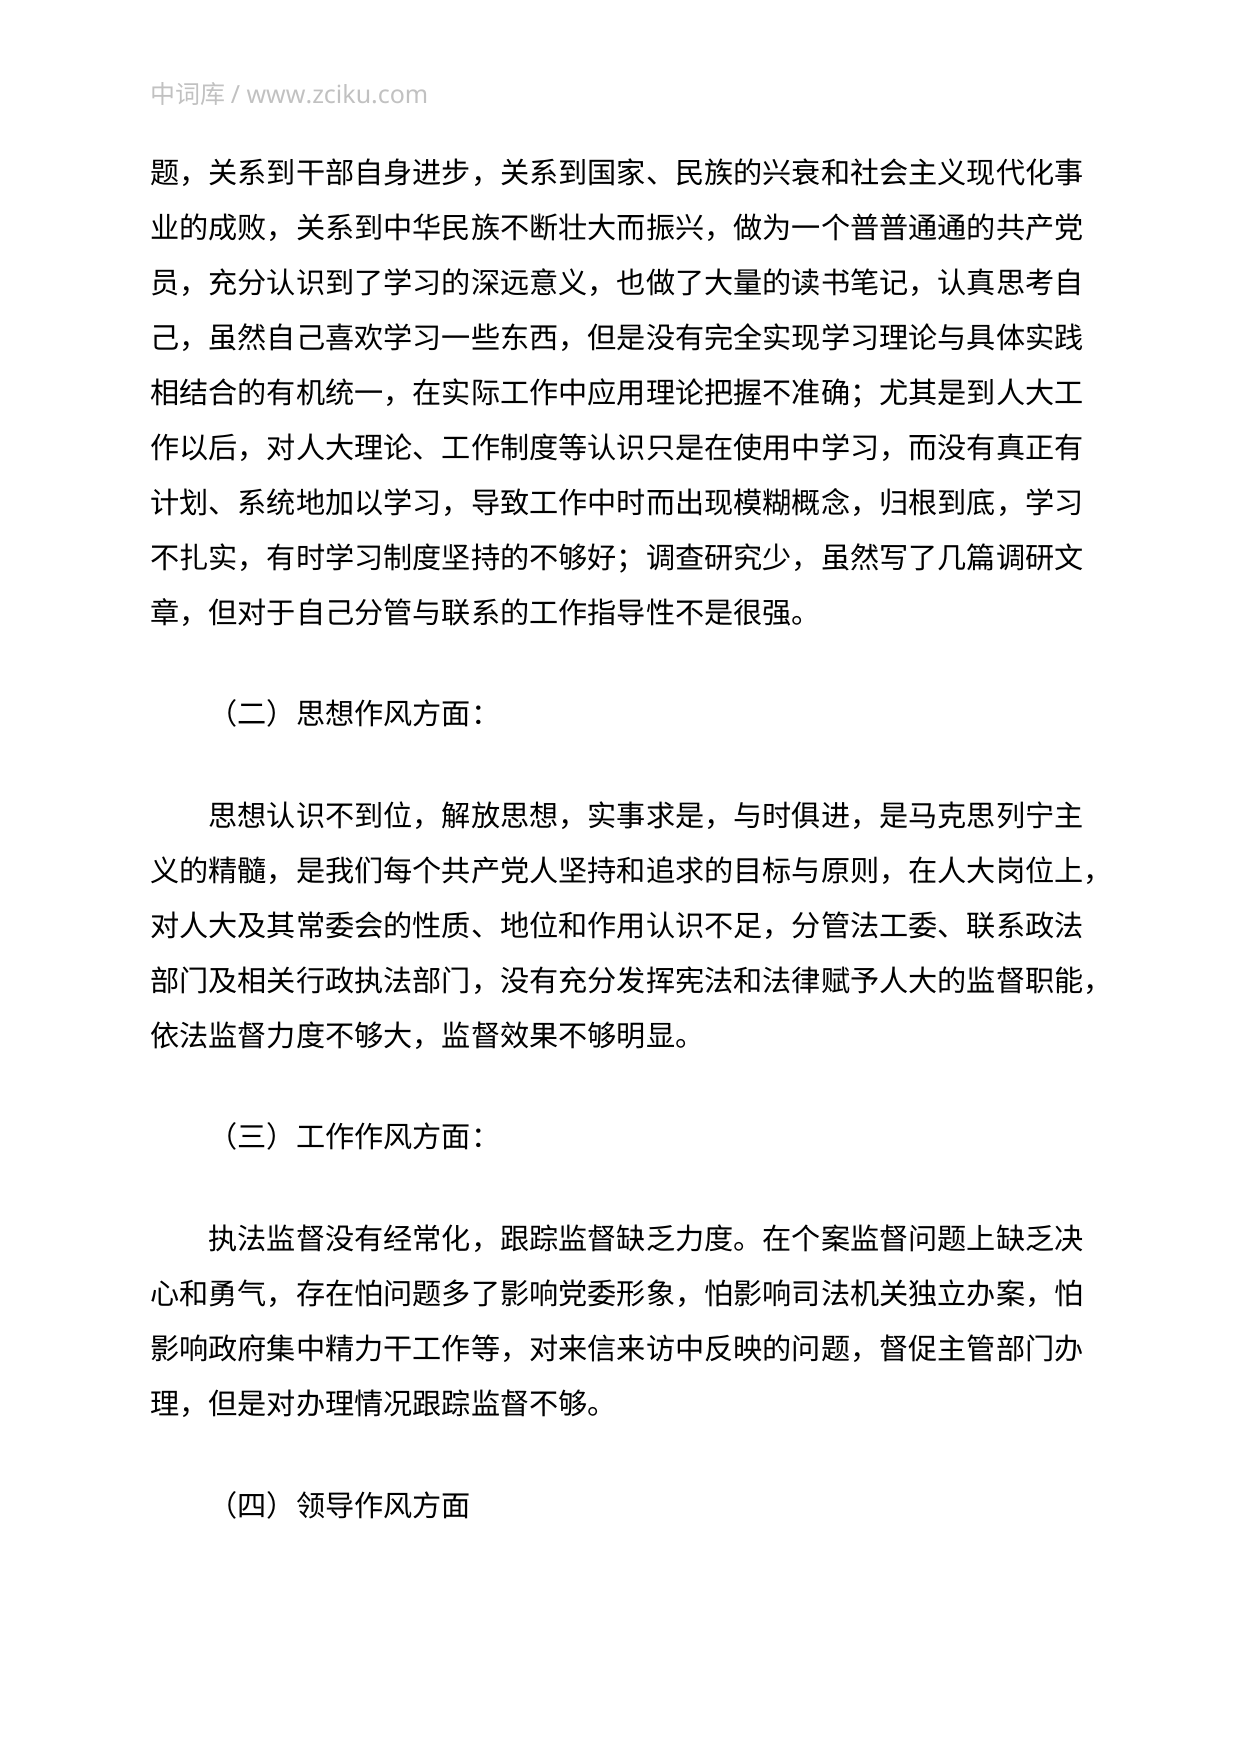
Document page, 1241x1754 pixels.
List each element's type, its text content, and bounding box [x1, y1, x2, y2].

text 执法监督没有经常化，跟踪监督缺乏力度。在个案监督问题上缺乏决心和勇气，存在怕问题多了影响党委形象，怕影响司法机关独立办案，怕影响政府集中精力干工作等，对来信来访中反映的问题，督促主管部门办理，但是对办理情况跟踪监督不够。 [150, 1216, 1090, 1423]
text （四）领导作风方面 [150, 1482, 1090, 1524]
text 思想认识不到位，解放思想，实事求是，与时俱进，是马克思列宁主义的精髓，是我们每个共产党人坚持和追求的目标与原则，在人大岗位上，对人大及其常委会的性质、地位和作用认识不足，分管法工委、联系政法部门及相关行政执法部门，没有充分发挥宪法和法律赋予人大的监督职能，依法监督力度不够大，监督效果不够明显。 [150, 793, 1090, 1054]
text （二）思想作风方面： [150, 691, 1090, 733]
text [150, 150, 1090, 631]
text （三）工作作风方面： [150, 1114, 1090, 1156]
